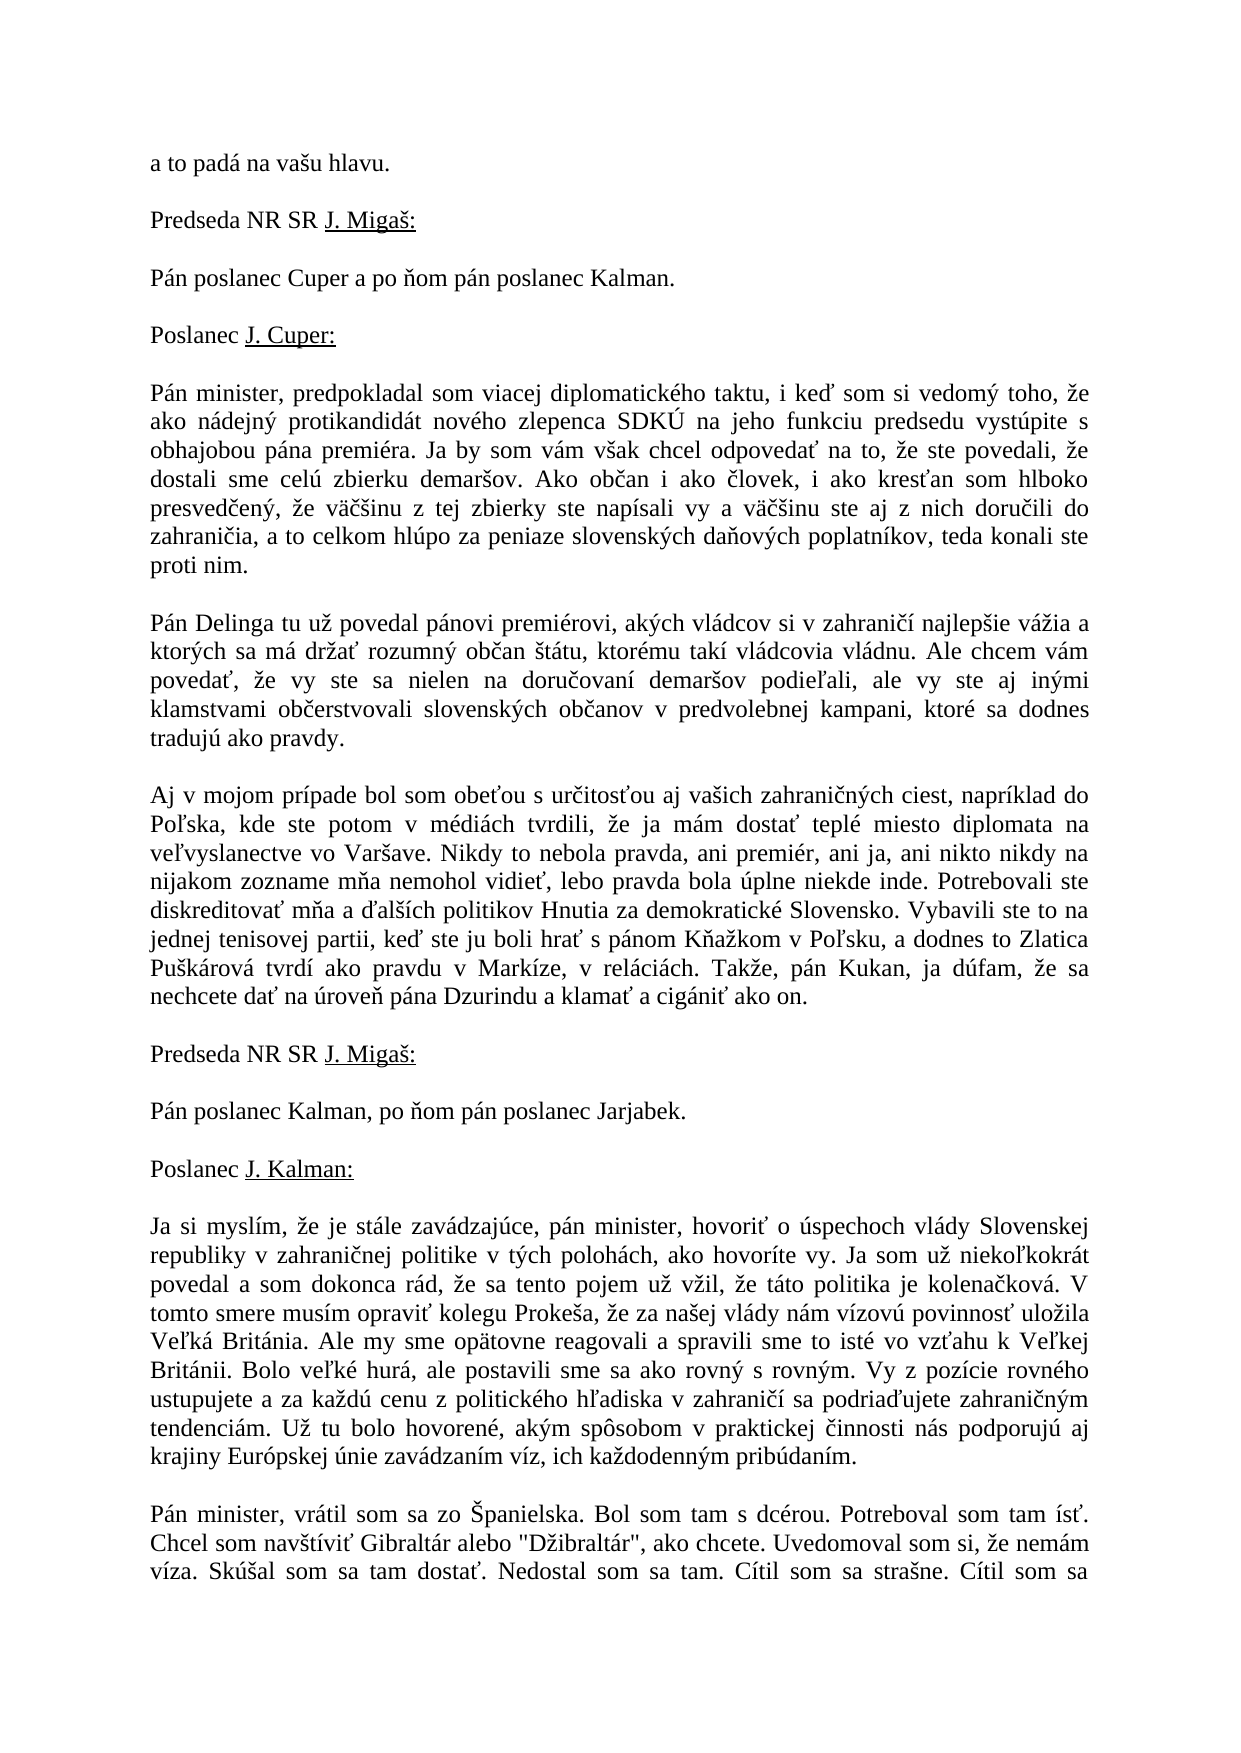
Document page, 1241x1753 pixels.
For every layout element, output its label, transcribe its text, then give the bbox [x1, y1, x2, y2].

text Poslanec J. Cuper: [150, 320, 1090, 349]
text Pán poslanec Kalman, po ňom pán poslanec Jarjabek. [150, 1096, 1090, 1125]
text Poslanec J. Kalman: [150, 1154, 1090, 1183]
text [150, 148, 1090, 176]
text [150, 1499, 1090, 1585]
text Ja si myslím, že je stále zavádzajúce, pán minister, hovoriť o úspechoch vlády Slovenskej republiky v zahraničnej politike v tých polohách, ako hovoríte vy. Ja som už niekoľkokrát povedal a som dokonca rád, že sa tento pojem už vžil, že táto politika je kolenačková. V tomto smere musím opraviť kolegu Prokeša, že za našej vlády nám vízovú povinnosť uložila Veľká Británia. Ale my sme opätovne reagovali a spravili sme to isté vo vzťahu k Veľkej Británii. Bolo veľké hurá, ale postavili sme sa ako rovný s rovným. Vy z pozície rovného ustupujete a za každú cenu z politického hľadiska v zahraničí sa podriaďujete zahraničným tendenciám. Už tu bolo hovorené, akým spôsobom v praktickej činnosti nás podporujú aj krajiny Európskej únie zavádzaním víz, ich každodenným pribúdaním. [150, 1211, 1090, 1470]
text Pán Delinga tu už povedal pánovi premiérovi, akých vládcov si v zahraničí najlepšie vážia a ktorých sa má držať rozumný občan štátu, ktorému takí vládcovia vládnu. Ale chcem vám povedať, že vy ste sa nielen na doručovaní demaršov podieľali, ale vy ste aj inými klamstvami občerstvovali slovenských občanov v predvolebnej kampani, ktoré sa dodnes tradujú ako pravdy. [150, 608, 1090, 751]
text Pán poslanec Cuper a po ňom pán poslanec Kalman. [150, 263, 1090, 291]
text Predseda NR SR J. Migaš: [150, 1039, 1090, 1068]
text Aj v mojom prípade bol som obeťou s určitosťou aj vašich zahraničných ciest, napríklad do Poľska, kde ste potom v médiách tvrdili, že ja mám dostať teplé miesto diplomata na veľvyslanectve vo Varšave. Nikdy to nebola pravda, ani premiér, ani ja, ani nikto nikdy na nijakom zozname mňa nemohol vidieť, lebo pravda bola úplne niekde inde. Potrebovali ste diskreditovať mňa a ďalších politikov Hnutia za demokratické Slovensko. Vybavili ste to na jednej tenisovej partii, keď ste ju boli hrať s pánom Kňažkom v Poľsku, a dodnes to Zlatica Puškárová tvrdí ako pravdu v Markíze, v reláciách. Takže, pán Kukan, ja dúfam, že sa nechcete dať na úroveň pána Dzurindu a klamať a cigániť ako on. [150, 780, 1090, 1010]
text Predseda NR SR J. Migaš: [150, 205, 1090, 234]
text Pán minister, predpokladal som viacej diplomatického taktu, i keď som si vedomý toho, že ako nádejný protikandidát nového zlepenca SDKÚ na jeho funkciu predsedu vystúpite s obhajobou pána premiéra. Ja by som vám však chcel odpovedať na to, že ste povedali, že dostali sme celú zbierku demaršov. Ako občan i ako človek, i ako kresťan som hlboko presvedčený, že väčšinu z tej zbierky ste napísali vy a väčšinu ste aj z nich doručili do zahraničia, a to celkom hlúpo za peniaze slovenských daňových poplatníkov, teda konali ste proti nim. [150, 378, 1090, 579]
